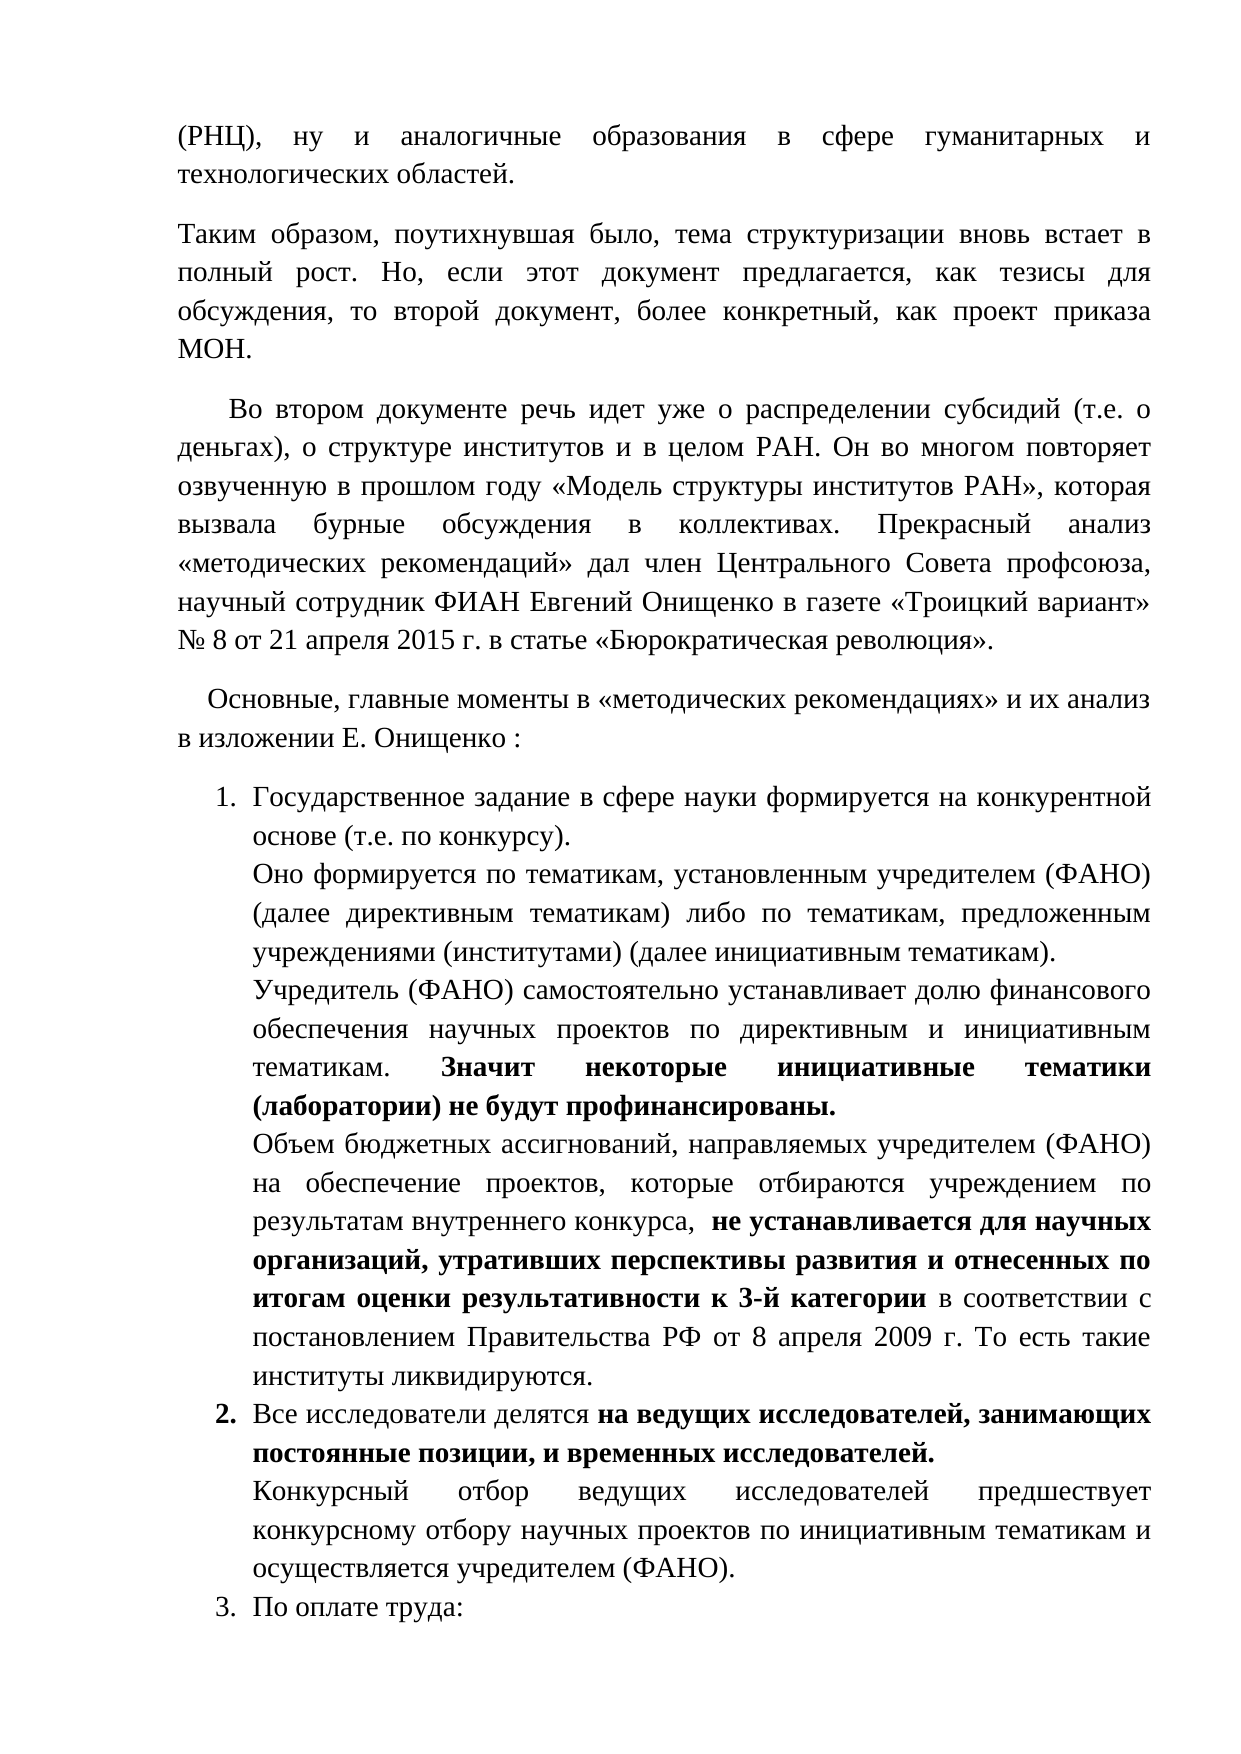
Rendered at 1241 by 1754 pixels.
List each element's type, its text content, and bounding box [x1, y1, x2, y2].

list Объем бюджетных ассигнований, направляемых учредителем (ФАНО) на обеспечение проектов, которые отбираются учреждением по результатам внутреннего конкурса, не устанавливается для научных организаций, утративших перспективы развития и отнесенных по итогам оценки результативности к 3-й категории в соответствии с постановлением Правительства РФ от 8 апреля 2009 г. То есть такие институты ликвидируются. [252, 1126, 1152, 1391]
list Конкурсный отбор ведущих исследователей предшествует конкурсному отбору научных проектов по инициативным тематикам и осуществляется учредителем (ФАНО). [252, 1473, 1152, 1584]
list Все исследователи делятся на ведущих исследователей, занимающих постоянные позиции, и временных исследователей. [215, 1396, 1152, 1468]
text Основные, главные моменты в «методических рекомендациях» и их анализ в изложении Е. Онищенко : [177, 682, 1152, 754]
list Государственное задание в сфере науки формируется на конкурентной основе (т.е. по конкурсу). [215, 779, 1152, 852]
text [177, 118, 1152, 190]
list По оплате труда: [215, 1589, 1152, 1622]
text Во втором документе речь идет уже о распределении субсидий (т.е. о деньгах), о структуре институтов и в целом РАН. Он во многом повторяет озвученную в прошлом году «Модель структуры институтов РАН», которая вызвала бурные обсуждения в коллективах. Прекрасный анализ «методических рекомендаций» дал член Центрального Совета профсоюза, научный сотрудник ФИАН Евгений Онищенко в газете «Троицкий вариант» № 8 от 21 апреля 2015 г. в статье «Бюрократическая революция». [177, 391, 1152, 656]
list Оно формируется по тематикам, установленным учредителем (ФАНО) (далее директивным тематикам) либо по тематикам, предложенным учреждениями (институтами) (далее инициативным тематикам). [252, 857, 1152, 967]
text Таким образом, поутихнувшая было, тема структуризации вновь встает в полный рост. Но, если этот документ предлагается, как тезисы для обсуждения, то второй документ, более конкретный, как проект приказа МОН. [177, 216, 1152, 365]
list Учредитель (ФАНО) самостоятельно устанавливает долю финансового обеспечения научных проектов по директивным и инициативным тематикам. Значит некоторые инициативные тематики (лаборатории) не будут профинансированы. [252, 972, 1152, 1121]
